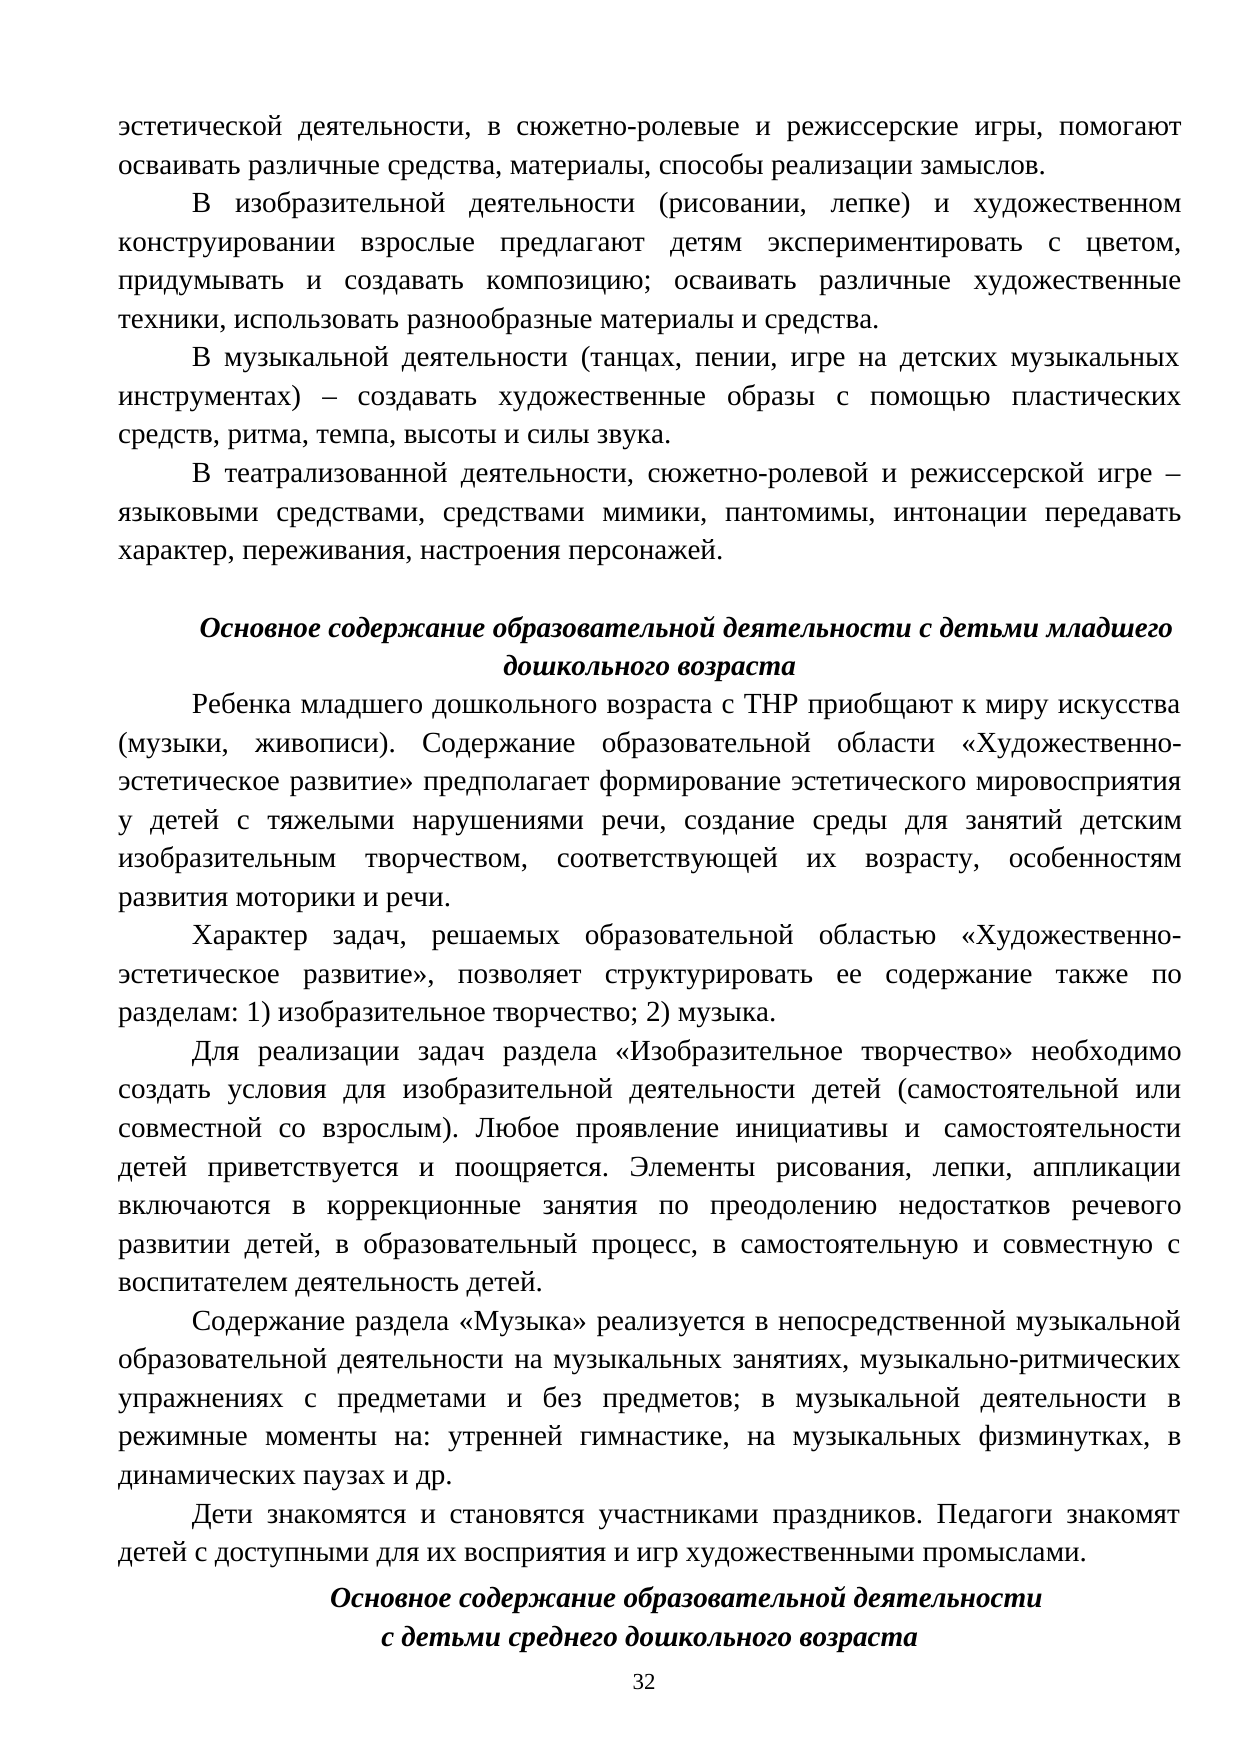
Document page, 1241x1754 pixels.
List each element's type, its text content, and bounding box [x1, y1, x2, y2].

text В изобразительной деятельности (рисовании, лепке) и художественном конструировании взрослые предлагают детям экспериментировать с цветом, придумывать и создавать композицию; осваивать различные художественные техники, использовать разнообразные материалы и средства. [118, 185, 1181, 334]
subtitle Основное содержание образовательной деятельности с детьми среднего дошкольного возраста [330, 1581, 1043, 1653]
text Дети знакомятся и становятся участниками праздников. Педагоги знакомят детей с доступными для их восприятия и игр художественными промыслами. [118, 1496, 1181, 1568]
subtitle Основное содержание образовательной деятельности с детьми младшего [199, 610, 1209, 643]
text Для реализации задач раздела «Изобразительное творчество» необходимо создать условия для изобразительной деятельности детей (самостоятельной или совместной со взрослым). Любое проявление инициативы и самостоятельности детей приветствуется и поощряется. Элементы рисования, лепки, аппликации включаются в коррекционные занятия по преодолению недостатков речевого развитии детей, в образовательный процесс, в самостоятельную и совместную с воспитателем деятельность детей. [118, 1033, 1181, 1298]
text В музыкальной деятельности (танцах, пении, игре на детских музыкальных инструментах) – создавать художественные образы с помощью пластических средств, ритма, темпа, высоты и силы звука. [118, 339, 1181, 450]
text Содержание раздела «Музыка» реализуется в непосредственной музыкальной образовательной деятельности на музыкальных занятиях, музыкально-ритмических упражнениях с предметами и без предметов; в музыкальной деятельности в режимные моменты на: утренней гимнастике, на музыкальных физминутках, в динамических паузах и др. [118, 1303, 1181, 1491]
text дошкольного возраста [503, 648, 1209, 682]
text В театрализованной деятельности, сюжетно-ролевой и режиссерской игре – языковыми средствами, средствами мимики, пантомимы, интонации передавать характер, переживания, настроения персонажей. [118, 455, 1182, 566]
text эстетической деятельности, в сюжетно-ролевые и режиссерские игры, помогают осваивать различные средства, материалы, способы реализации замыслов. [118, 108, 1182, 180]
text Характер задач, решаемых образовательной областью «Художественно- эстетическое развитие», позволяет структурировать ее содержание также по разделам: 1) изобразительное творчество; 2) музыка. [118, 917, 1182, 1028]
text Ребенка младшего дошкольного возраста с ТНР приобщают к миру искусства (музыки, живописи). Содержание образовательной области «Художественно- эстетическое развитие» предполагает формирование эстетического мировосприятия у детей с тяжелыми нарушениями речи, создание среды для занятий детским изобразительным творчеством, соответствующей их возрасту, особенностям развития моторики и речи. [118, 686, 1182, 912]
